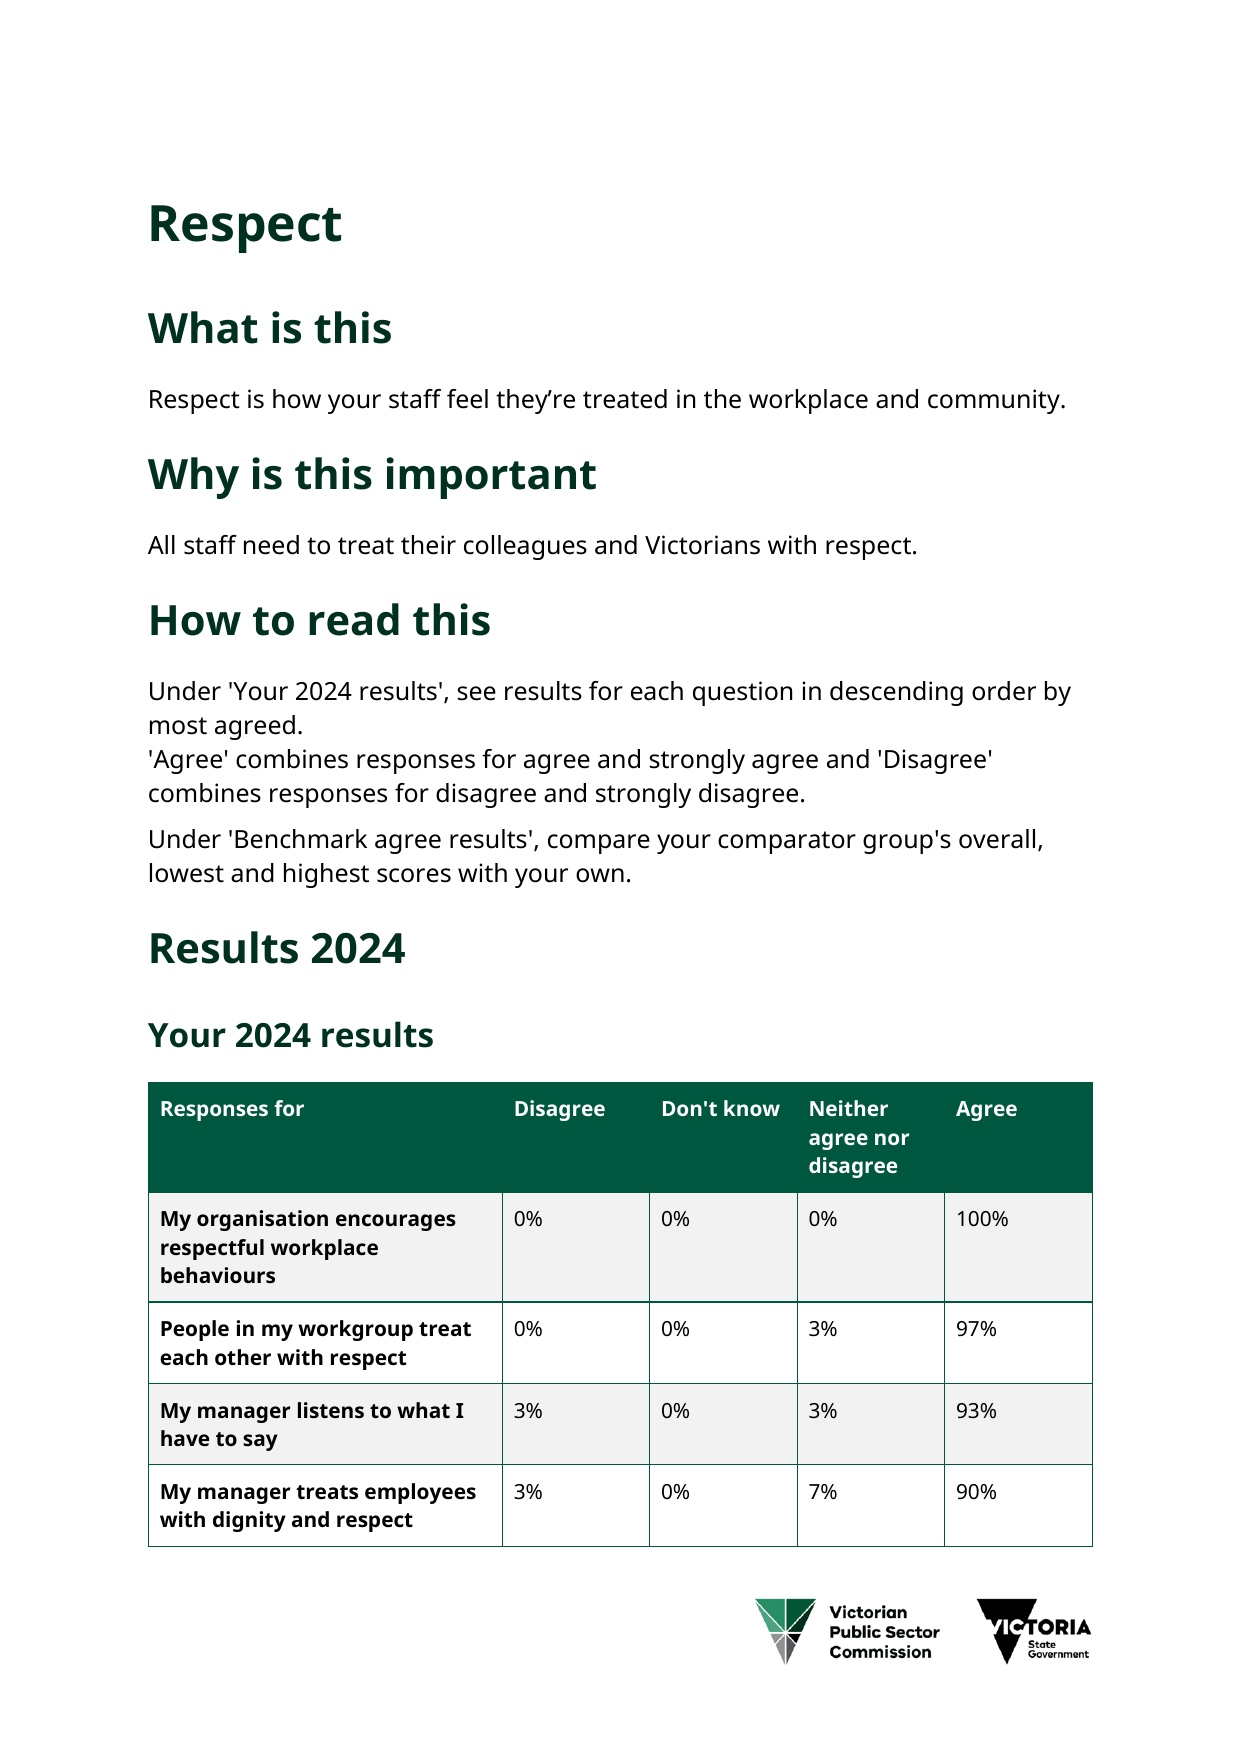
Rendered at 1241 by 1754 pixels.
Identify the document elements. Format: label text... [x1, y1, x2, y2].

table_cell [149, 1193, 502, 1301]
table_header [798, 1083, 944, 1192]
subtitle Results 2024 [148, 919, 1092, 976]
subtitle Respect [148, 188, 1092, 256]
subtitle How to read this [148, 591, 1092, 647]
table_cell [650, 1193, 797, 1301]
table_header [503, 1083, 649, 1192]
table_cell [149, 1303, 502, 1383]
text Under 'Your 2024 results', see results for each question in descending order by most agreed. 'Agree' combines responses for agree and strongly agree and 'Disagree' combines responses for disagree and strongly disagree. [148, 673, 1092, 809]
text Under 'Benchmark agree results', compare your comparator group's overall, lowest and highest scores with your own. [148, 822, 1092, 890]
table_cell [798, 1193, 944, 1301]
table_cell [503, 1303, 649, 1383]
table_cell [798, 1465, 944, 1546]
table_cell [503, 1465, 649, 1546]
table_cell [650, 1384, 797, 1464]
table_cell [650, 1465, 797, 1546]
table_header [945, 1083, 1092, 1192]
subtitle Your 2024 results [148, 1012, 1092, 1058]
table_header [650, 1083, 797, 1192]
subtitle Why is this important [148, 444, 1092, 501]
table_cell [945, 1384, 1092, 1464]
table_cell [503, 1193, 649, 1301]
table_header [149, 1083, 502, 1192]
text All staff need to treat their colleagues and Victorians with respect. [148, 527, 1092, 561]
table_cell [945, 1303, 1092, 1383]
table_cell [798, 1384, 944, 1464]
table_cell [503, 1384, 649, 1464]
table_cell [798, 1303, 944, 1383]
picture [754, 1598, 1093, 1666]
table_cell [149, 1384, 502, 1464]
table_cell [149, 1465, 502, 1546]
subtitle What is this [148, 299, 1092, 355]
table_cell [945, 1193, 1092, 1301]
text Respect is how your staff feel they’re treated in the workplace and community. [148, 381, 1092, 415]
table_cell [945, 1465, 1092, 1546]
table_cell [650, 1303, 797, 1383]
